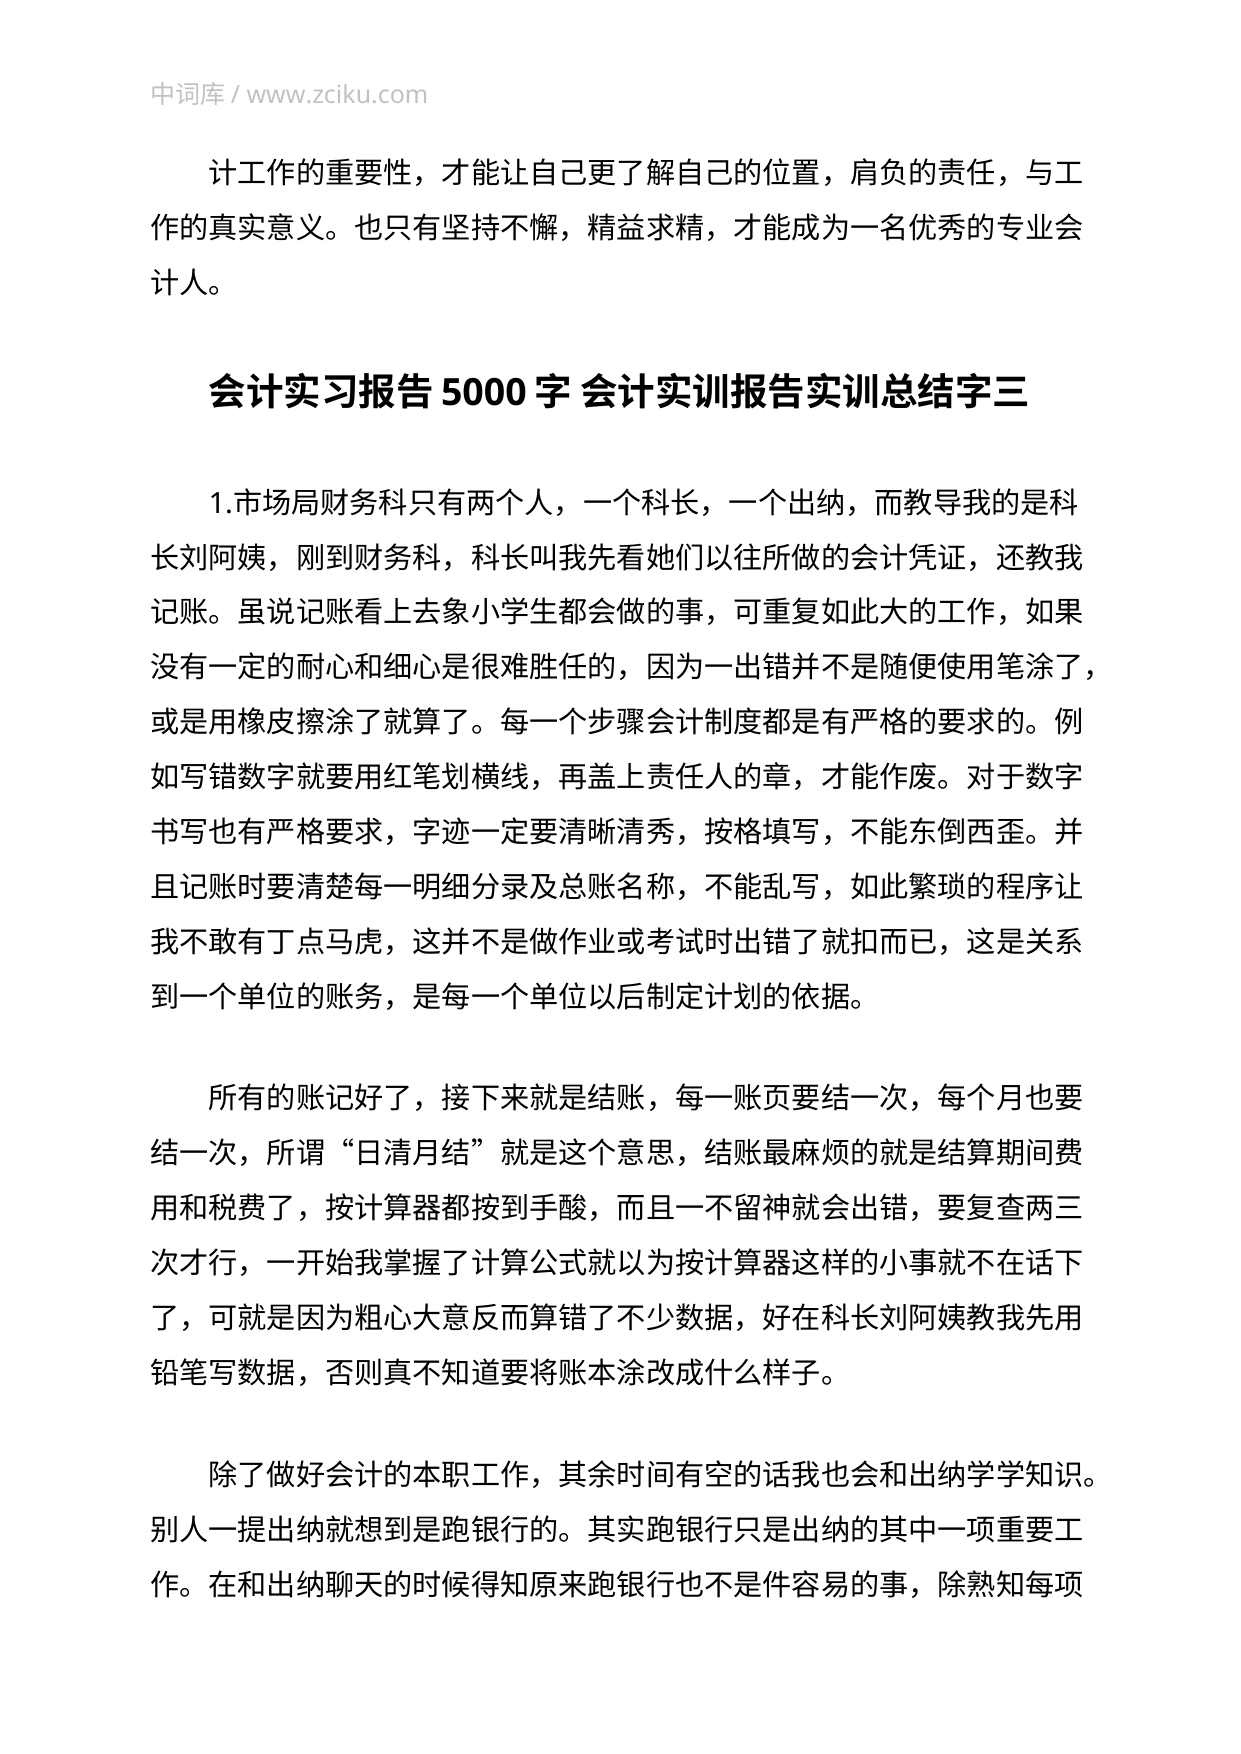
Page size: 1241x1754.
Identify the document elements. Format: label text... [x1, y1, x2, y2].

text 计工作的重要性，才能让自己更了解自己的位置，肩负的责任，与工作的真实意义。也只有坚持不懈，精益求精，才能成为一名优秀的专业会计人。 [150, 150, 1090, 302]
text 会计实习报告5000字 会计实训报告实训总结字三 [150, 362, 1090, 416]
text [150, 1451, 1090, 1603]
text 所有的账记好了，接下来就是结账，每一账页要结一次，每个月也要结一次，所谓“日清月结”就是这个意思，结账最麻烦的就是结算期间费用和税费了，按计算器都按到手酸，而且一不留神就会出错，要复查两三次才行，一开始我掌握了计算公式就以为按计算器这样的小事就不在话下了，可就是因为粗心大意反而算错了不少数据，好在科长刘阿姨教我先用铅笔写数据，否则真不知道要将账本涂改成什么样子。 [150, 1075, 1090, 1392]
text 1.市场局财务科只有两个人，一个科长，一个出纳，而教导我的是科长刘阿姨，刚到财务科，科长叫我先看她们以往所做的会计凭证，还教我记账。虽说记账看上去象小学生都会做的事，可重复如此大的工作，如果没有一定的耐心和细心是很难胜任的，因为一出错并不是随便使用笔涂了，或是用橡皮擦涂了就算了。每一个步骤会计制度都是有严格的要求的。例如写错数字就要用红笔划横线，再盖上责任人的章，才能作废。对于数字书写也有严格要求，字迹一定要清晰清秀，按格填写，不能东倒西歪。并且记账时要清楚每一明细分录及总账名称，不能乱写，如此繁琐的程序让我不敢有丁点马虎，这并不是做作业或考试时出错了就扣而已，这是关系到一个单位的账务，是每一个单位以后制定计划的依据。 [150, 479, 1090, 1016]
